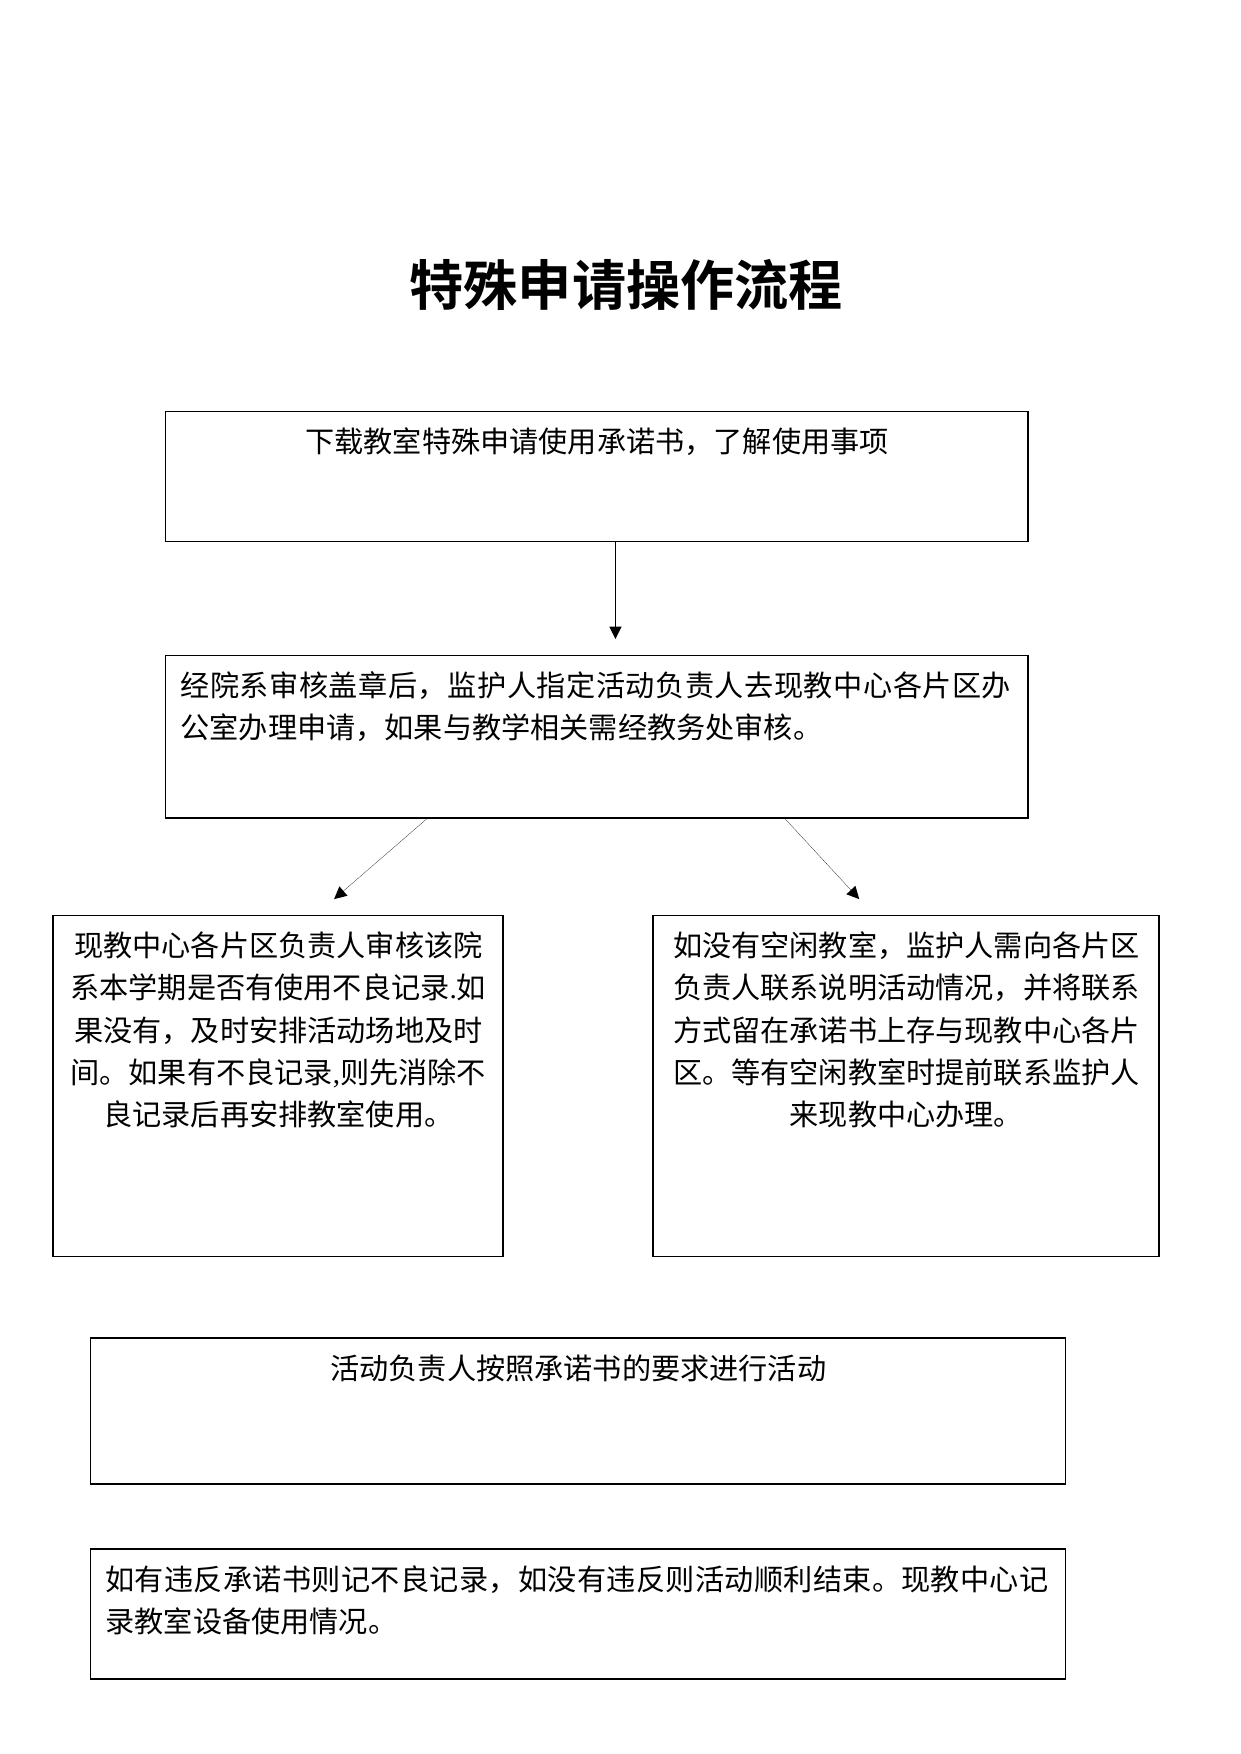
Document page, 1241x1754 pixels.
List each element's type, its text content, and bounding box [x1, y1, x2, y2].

text 特殊申请操作流程 [165, 233, 1087, 330]
